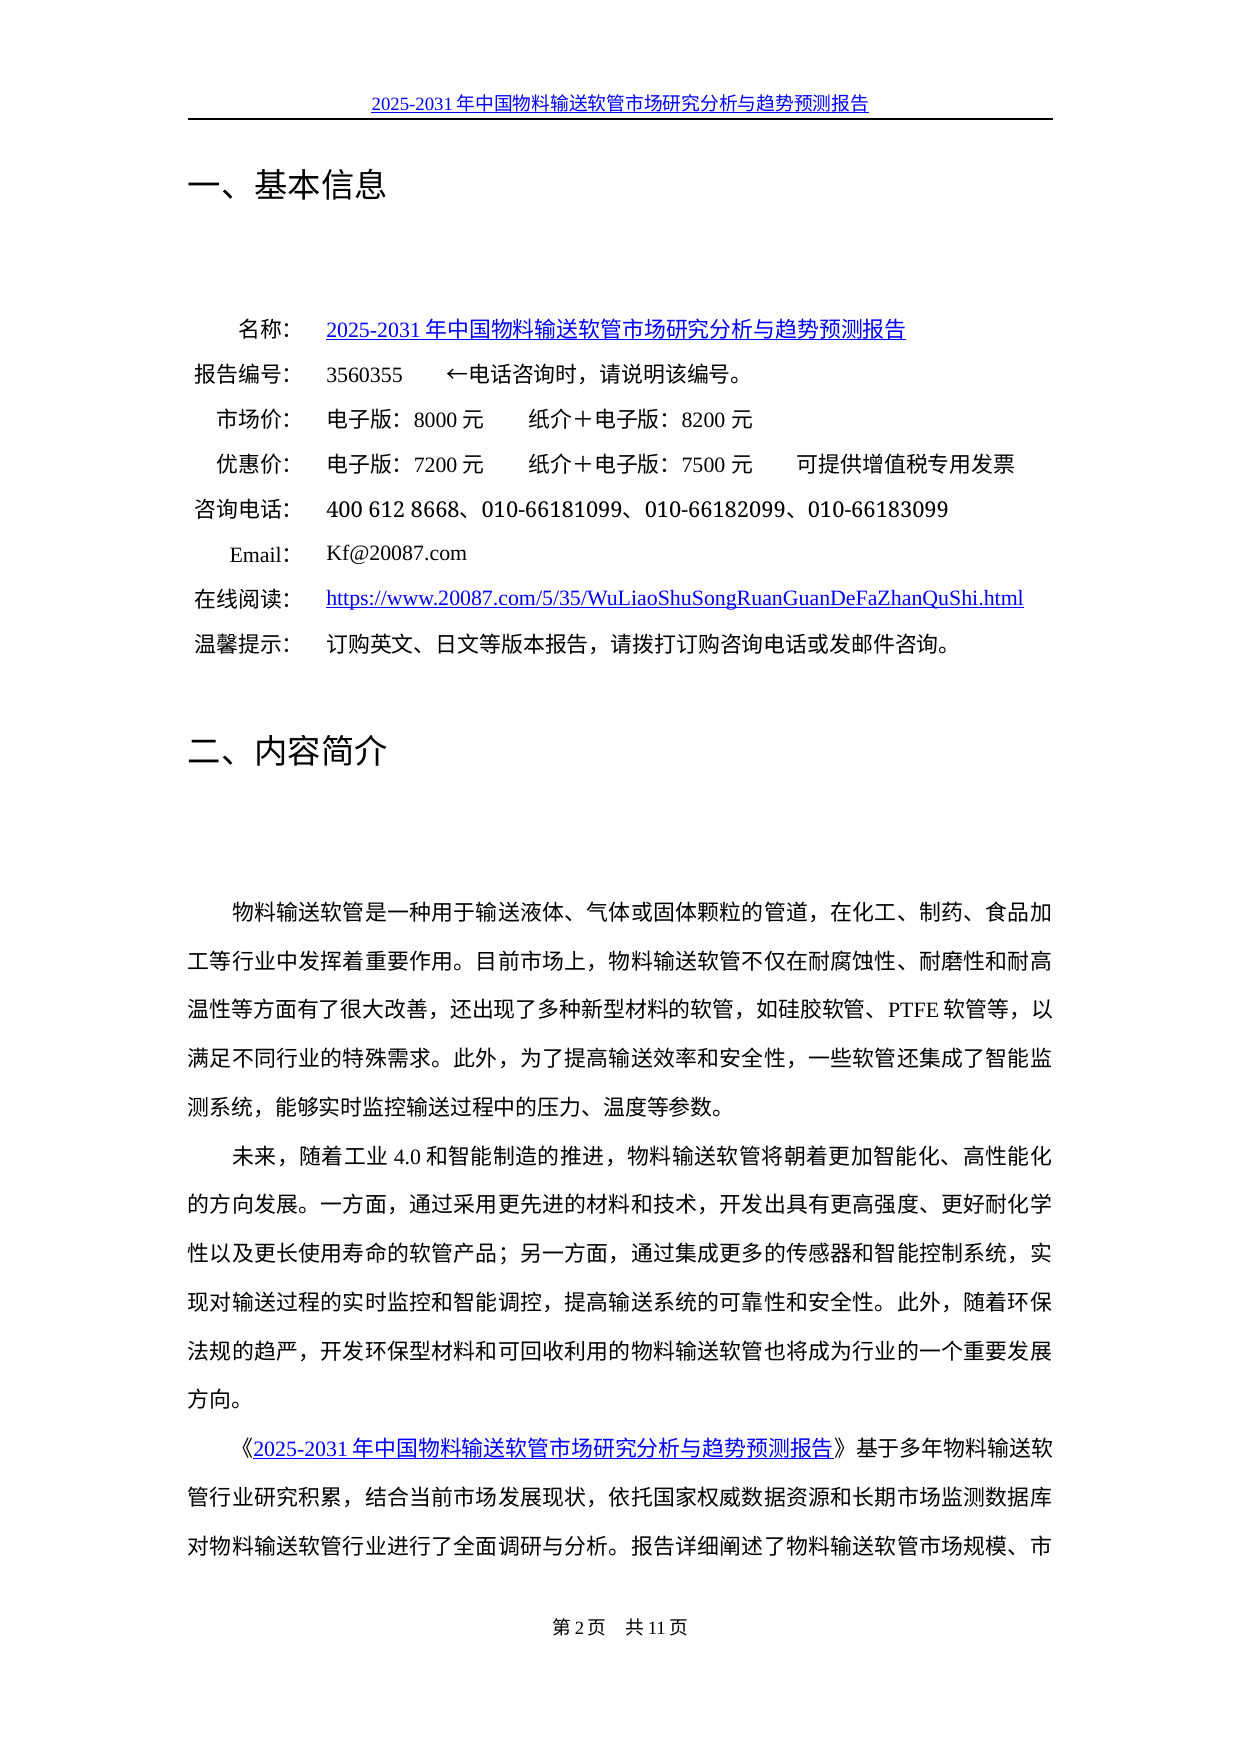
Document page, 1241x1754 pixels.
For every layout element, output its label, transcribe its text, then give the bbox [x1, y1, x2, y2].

table_cell 优惠价： [167, 447, 315, 492]
table_cell 3560355 ←电话咨询时，请说明该编号。 [315, 357, 1073, 402]
table_cell 在线阅读： [167, 582, 315, 627]
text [187, 894, 1053, 1561]
table_cell 电子版：7200 元 纸介＋电子版：7500 元 可提供增值税专用发票 [315, 447, 1073, 492]
table_cell 400 612 8668、010-66181099、010-66182099、010-66183099 [315, 492, 1073, 537]
table_cell 订购英文、日文等版本报告，请拨打订购咨询电话或发邮件咨询。 [315, 627, 1073, 672]
table_cell [315, 582, 1073, 627]
table_cell Kf@20087.com [315, 537, 1073, 582]
table_cell 报告编号： [167, 357, 315, 402]
title 一、基本信息 [187, 150, 1053, 215]
table_header 名称： [167, 312, 315, 357]
table_cell 市场价： [167, 402, 315, 447]
table_cell 咨询电话： [167, 492, 315, 537]
table_cell 电子版：8000 元 纸介＋电子版：8200 元 [315, 402, 1073, 447]
table_cell 温馨提示： [167, 627, 315, 672]
table_header 2025-2031年中国物料输送软管市场研究分析与趋势预测报告 [315, 312, 1073, 357]
title 二、内容简介 [187, 717, 1053, 782]
table_cell Email： [167, 537, 315, 582]
